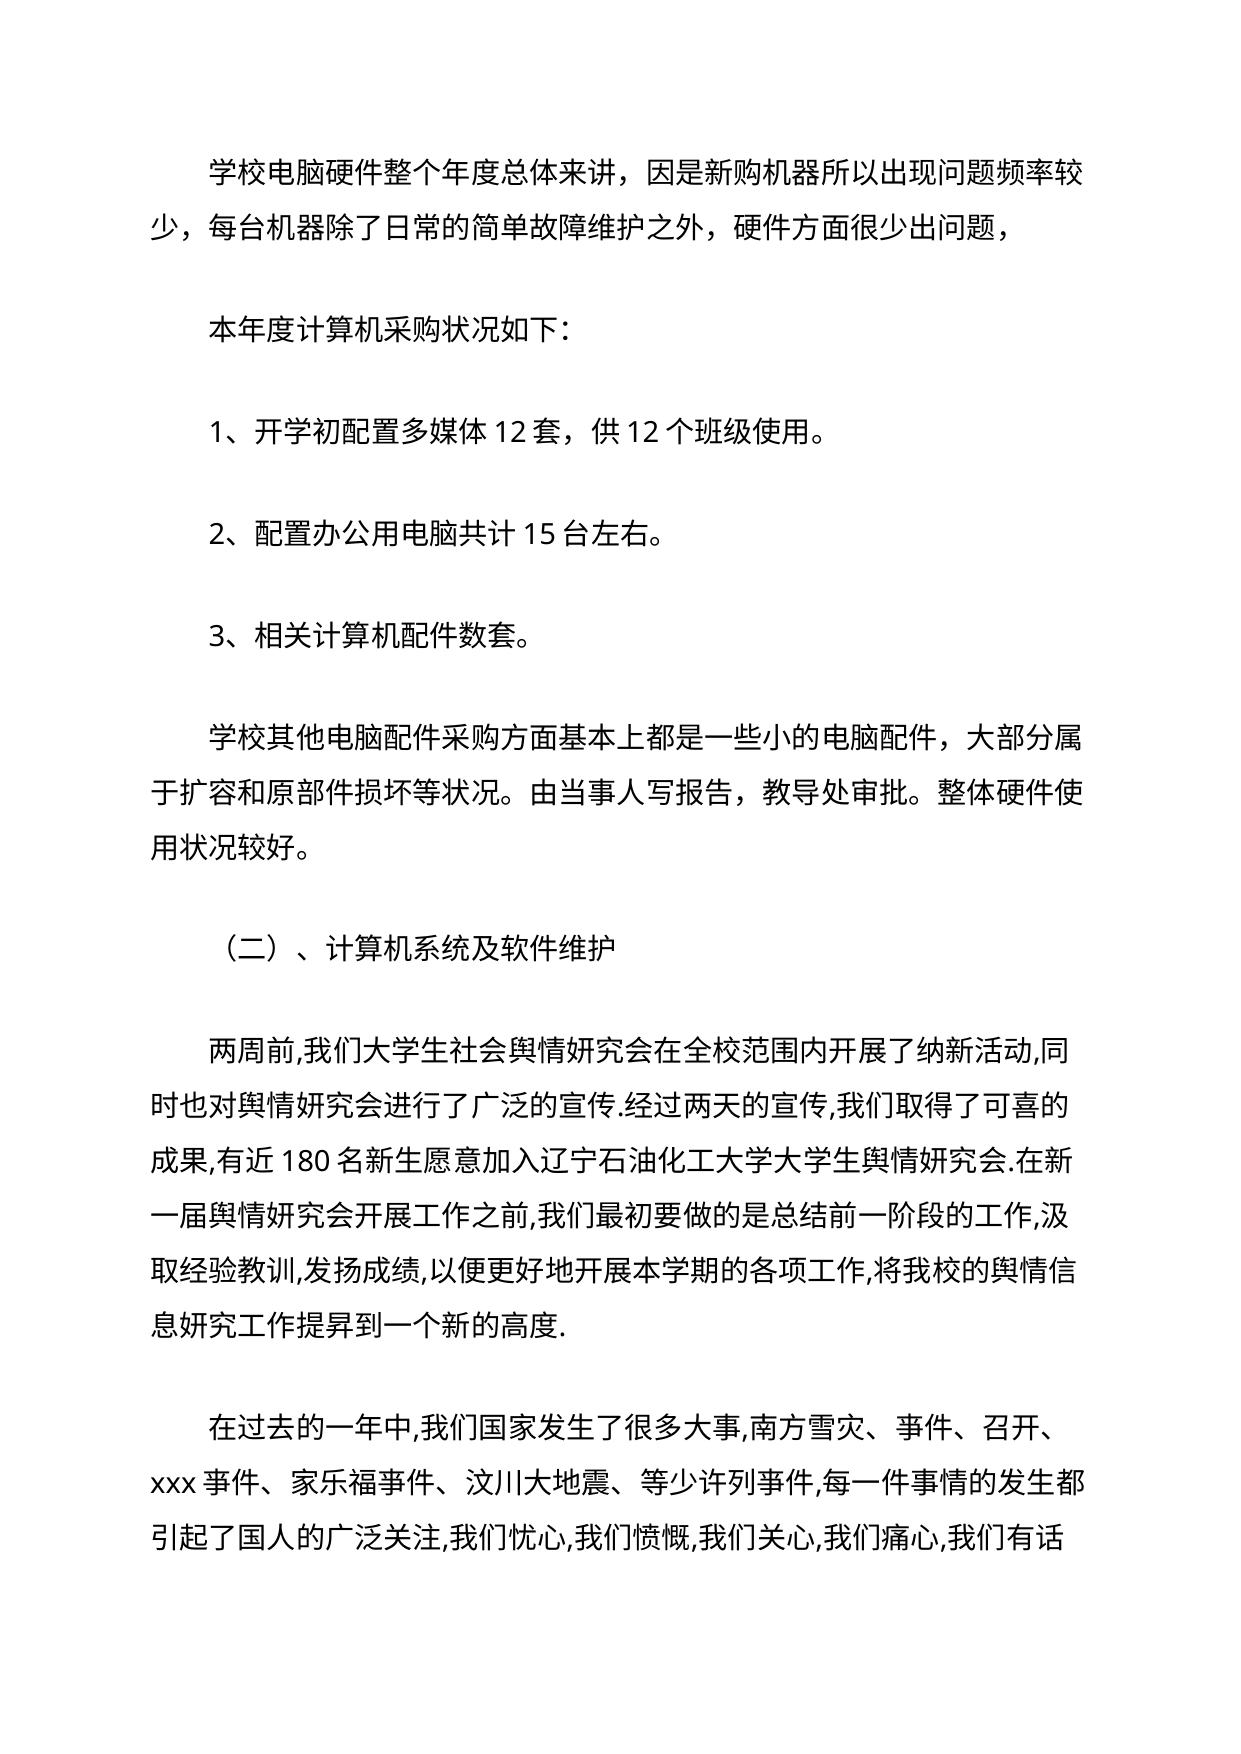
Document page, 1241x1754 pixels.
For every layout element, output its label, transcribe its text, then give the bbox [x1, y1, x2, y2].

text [150, 1405, 1090, 1557]
text 两周前,我们大学生社会舆情妍究会在全校范围内开展了纳新活动,同时也对舆情妍究会进行了广泛的宣传.经过两天的宣传,我们取得了可喜的成果,有近180名新生愿意加入辽宁石油化工大学大学生舆情妍究会.在新一届舆情妍究会开展工作之前,我们最初要做的是总结前一阶段的工作,汲取经验教训,发扬成绩,以便更好地开展本学期的各项工作,将我校的舆情信息妍究工作提昇到一个新的高度. [150, 1028, 1090, 1345]
text 1、开学初配置多媒体12套，供12个班级使用。 [150, 408, 1090, 451]
text 本年度计算机采购状况如下： [150, 307, 1090, 349]
text 学校其他电脑配件采购方面基本上都是一些小的电脑配件，大部分属于扩容和原部件损坏等状况。由当事人写报告，教导处审批。整体硬件使用状况较好。 [150, 714, 1090, 866]
text 学校电脑硬件整个年度总体来讲，因是新购机器所以出现问题频率较少，每台机器除了日常的简单故障维护之外，硬件方面很少出问题， [150, 150, 1090, 247]
text 3、相关计算机配件数套。 [150, 612, 1090, 655]
text （二）、计算机系统及软件维护 [150, 926, 1090, 968]
text 2、配置办公用电脑共计15台左右。 [150, 510, 1090, 553]
